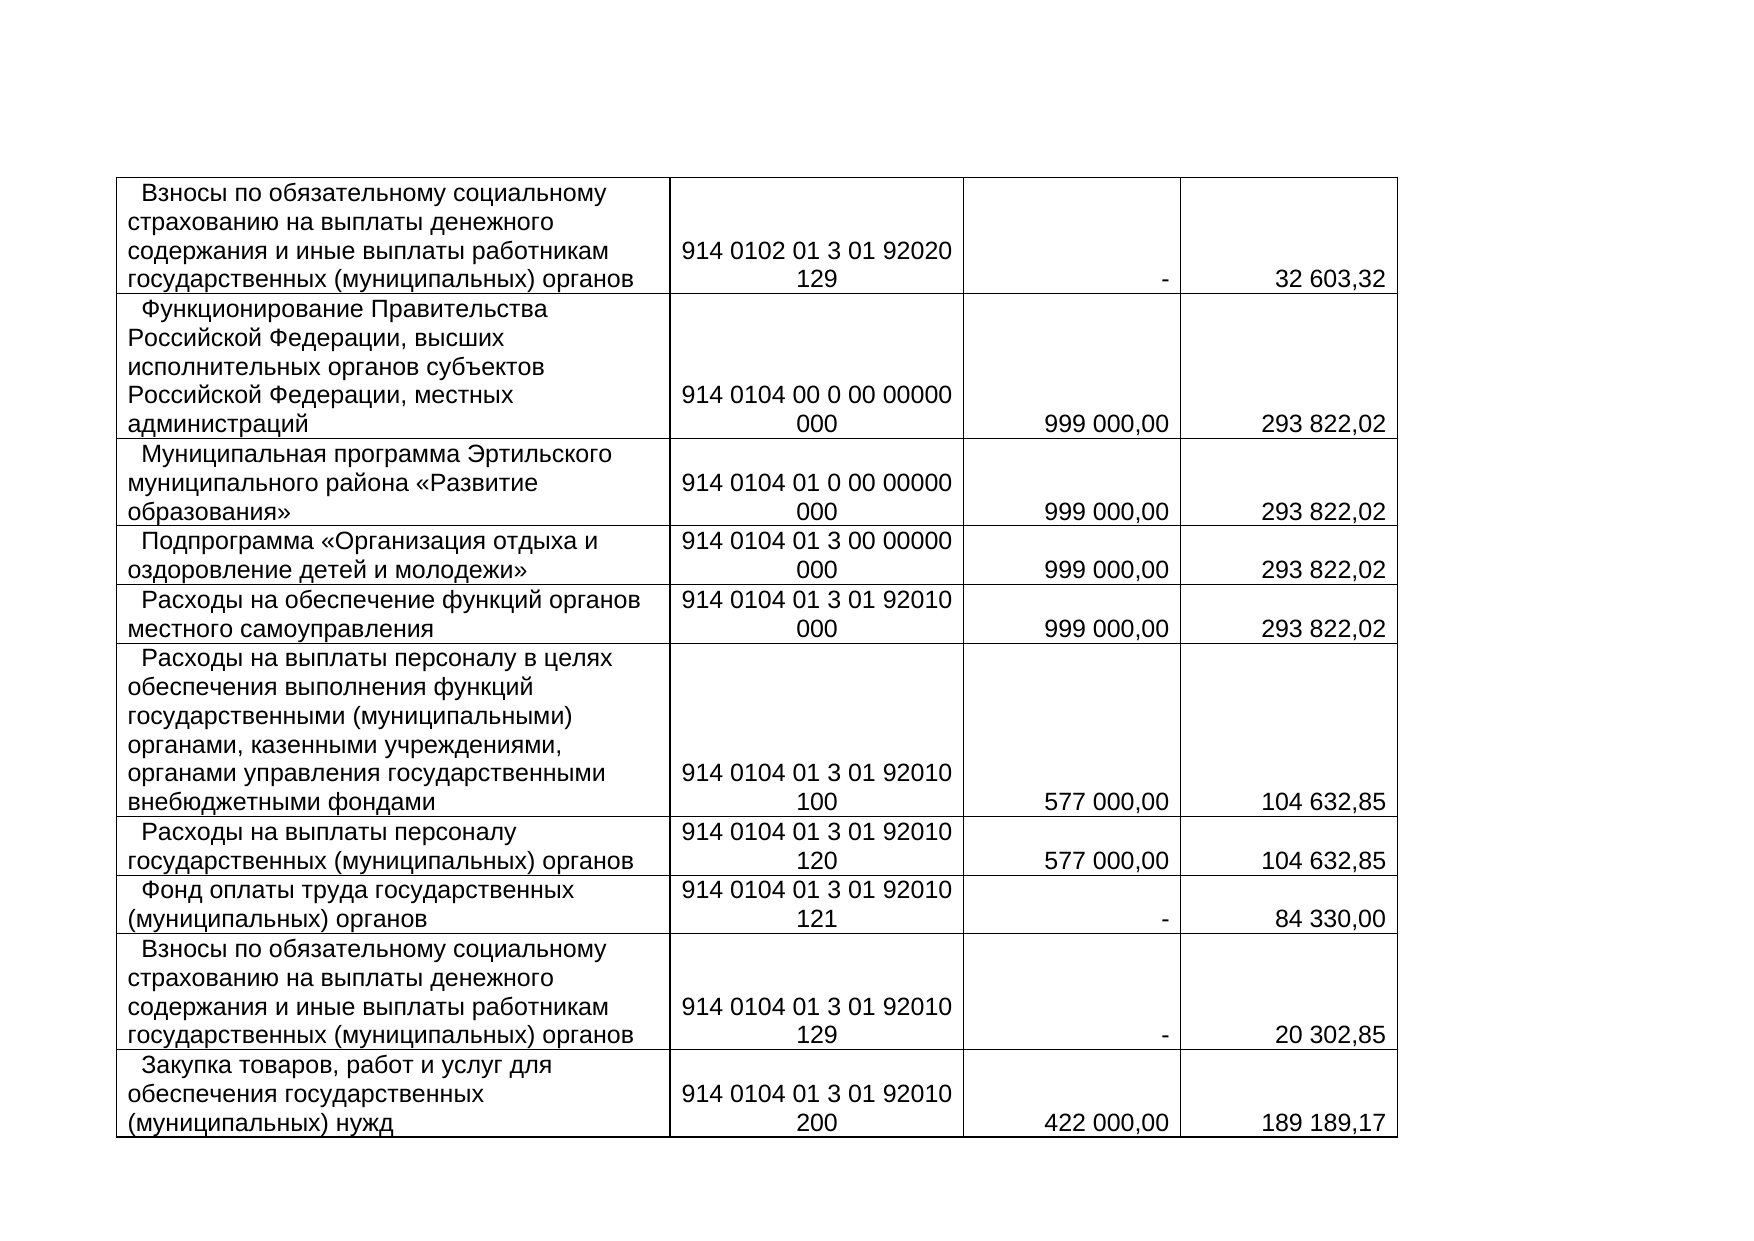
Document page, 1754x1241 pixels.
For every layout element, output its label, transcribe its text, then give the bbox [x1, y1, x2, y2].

table_cell Взносы по обязательному социальному страхованию на выплаты денежного содержания и иные выплаты работникам государственных (муниципальных) органов [117, 178, 669, 293]
table_cell - [964, 876, 1180, 933]
table_cell 293 822,02 [1181, 294, 1397, 438]
table_cell 293 822,02 [1181, 439, 1397, 525]
table_cell Фонд оплаты труда государственных (муниципальных) органов [117, 876, 669, 933]
table_cell Расходы на выплаты персоналу государственных (муниципальных) органов [117, 817, 669, 874]
table_cell 914 0104 00 0 00 00000 000 [671, 294, 963, 438]
table_cell 914 0102 01 3 01 92020 129 [671, 178, 963, 293]
table_cell - [964, 178, 1180, 293]
table_cell 914 0104 01 3 01 92010 129 [671, 934, 963, 1049]
table_cell Взносы по обязательному социальному страхованию на выплаты денежного содержания и иные выплаты работникам государственных (муниципальных) органов [117, 934, 669, 1049]
table_cell 999 000,00 [964, 439, 1180, 525]
table_cell Расходы на выплаты персоналу в целях обеспечения выполнения функций государственными (муниципальными) органами, казенными учреждениями, органами управления государственными внебюджетными фондами [117, 644, 669, 816]
table_cell 293 822,02 [1181, 585, 1397, 642]
table_cell 577 000,00 [964, 817, 1180, 874]
table_cell 914 0104 01 3 01 92010 121 [671, 876, 963, 933]
table_cell - [964, 934, 1180, 1049]
table_cell 577 000,00 [964, 644, 1180, 816]
table_cell 422 000,00 [964, 1050, 1180, 1136]
table_cell Муниципальная программа Эртильского муниципального района «Развитие образования» [117, 439, 669, 525]
table_cell 84 330,00 [1181, 876, 1397, 933]
table_cell 293 822,02 [1181, 526, 1397, 584]
table_cell 914 0104 01 3 01 92010 000 [671, 585, 963, 642]
table_cell Расходы на обеспечение функций органов местного самоуправления [117, 585, 669, 642]
table_cell 20 302,85 [1181, 934, 1397, 1049]
table_cell Подпрограмма «Организация отдыха и оздоровление детей и молодежи» [117, 526, 669, 584]
table_cell 999 000,00 [964, 526, 1180, 584]
table_cell 32 603,32 [1181, 178, 1397, 293]
table_cell 914 0104 01 3 01 92010 100 [671, 644, 963, 816]
table_cell 914 0104 01 3 00 00000 000 [671, 526, 963, 584]
table_cell 914 0104 01 0 00 00000 000 [671, 439, 963, 525]
table_cell 999 000,00 [964, 585, 1180, 642]
table_cell 914 0104 01 3 01 92010 120 [671, 817, 963, 874]
table_cell Закупка товаров, работ и услуг для обеспечения государственных (муниципальных) нужд [117, 1050, 669, 1136]
table_cell 104 632,85 [1181, 817, 1397, 874]
table_cell Функционирование Правительства Российской Федерации, высших исполнительных органов субъектов Российской Федерации, местных администраций [117, 294, 669, 438]
table_cell 999 000,00 [964, 294, 1180, 438]
table_cell 914 0104 01 3 01 92010 200 [671, 1050, 963, 1136]
table_cell 104 632,85 [1181, 644, 1397, 816]
table_cell 189 189,17 [1181, 1050, 1397, 1136]
